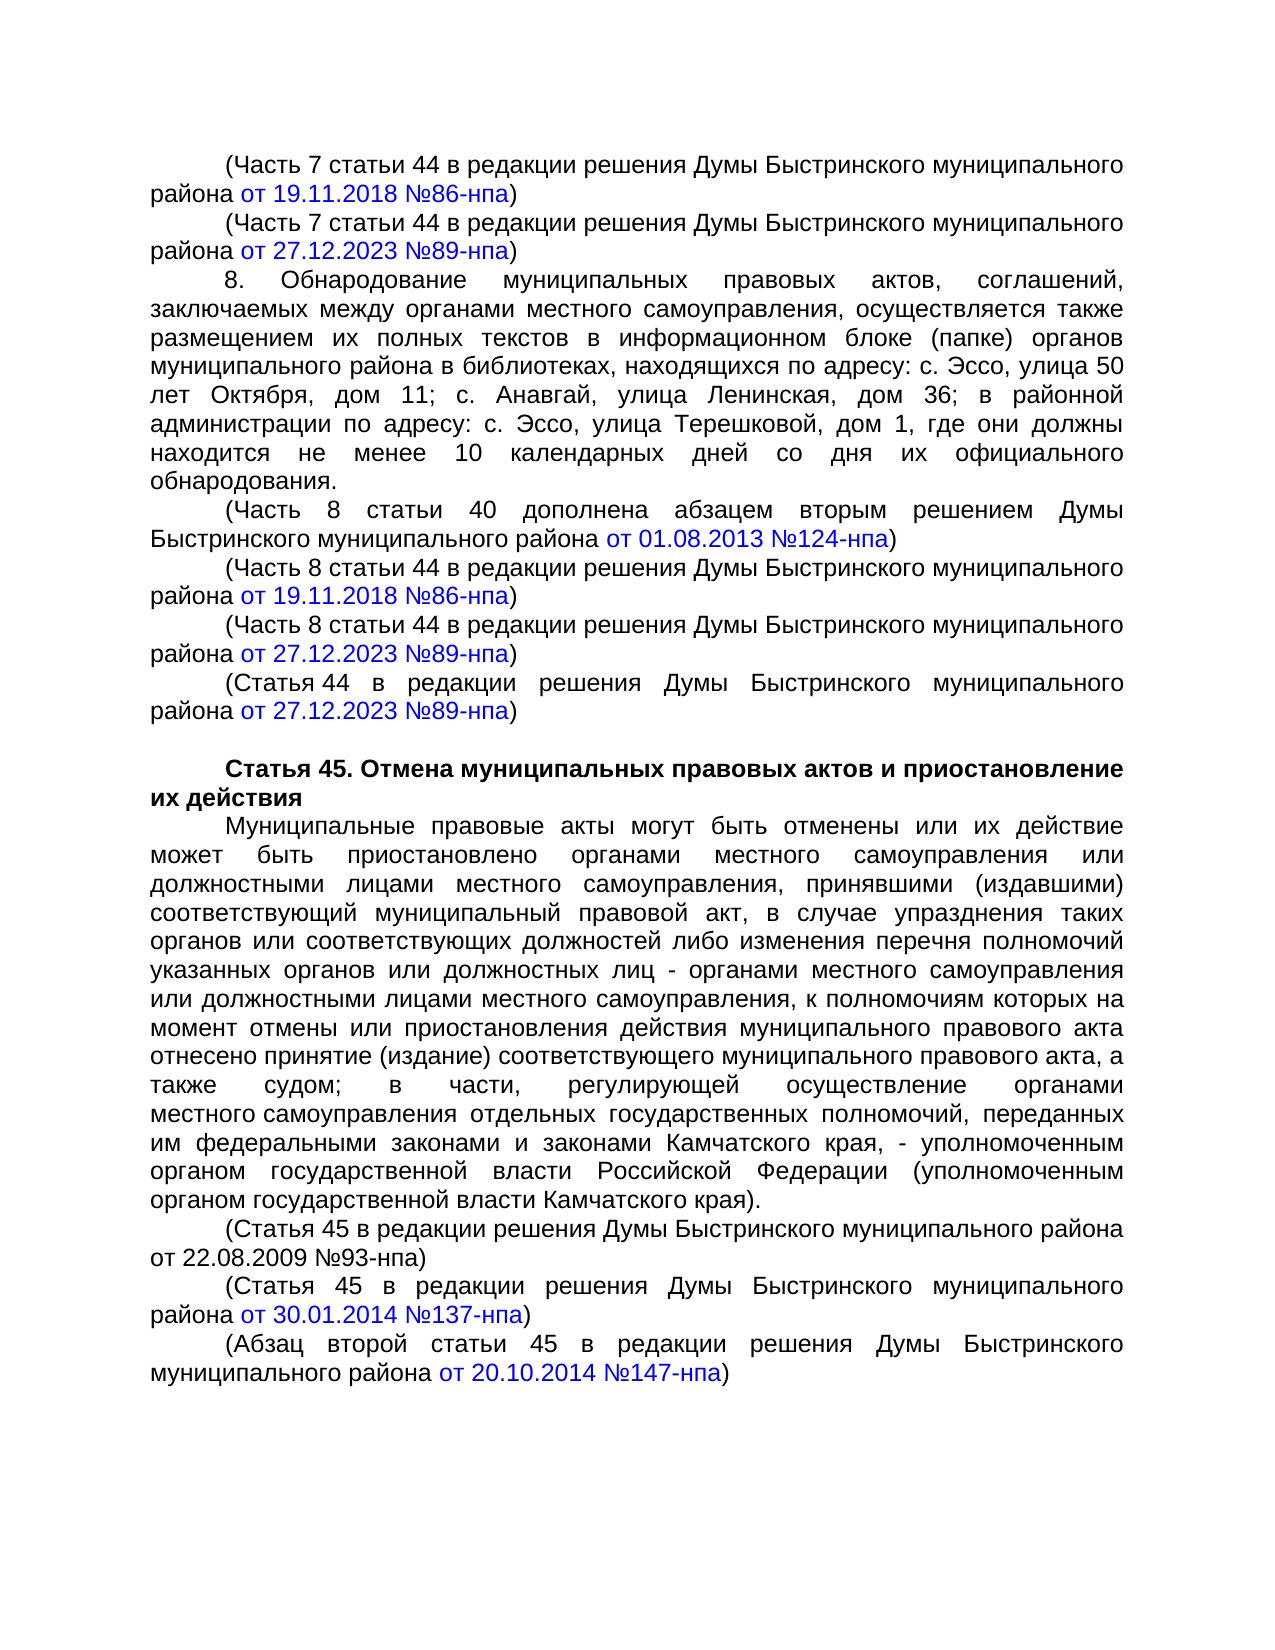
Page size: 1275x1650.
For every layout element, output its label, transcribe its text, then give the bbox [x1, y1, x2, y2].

text (Статья 45 в редакции решения Думы Быстринского муниципального района от 30.01.2014 №137-нпа) [150, 1271, 1125, 1329]
text (Статья 44 в редакции решения Думы Быстринского муниципального района от 27.12.2023 №89-нпа) [150, 667, 1125, 725]
text (Статья 45 в редакции решения Думы Быстринского муниципального района от 22.08.2009 №93-нпа) [150, 1214, 1125, 1271]
text Муниципальные правовые акты могут быть отменены или их действие может быть приостановлено органами местного самоуправления или должностными лицами местного самоуправления, принявшими (издавшими) соответствующий муниципальный правовой акт, в случае упразднения таких органов или соответствующих должностей либо изменения перечня полномочий указанных органов или должностных лиц - органами местного самоуправления или должностными лицами местного самоуправления, к полномочиям которых на момент отмены или приостановления действия муниципального правового акта отнесено принятие (издание) соответствующего муниципального правового акта, а также судом; в части, регулирующей осуществление органами местного самоуправления отдельных государственных полномочий, переданных им федеральными законами и законами Камчатского края, - уполномоченным органом государственной власти Российской Федерации (уполномоченным органом государственной власти Камчатского края). [150, 811, 1125, 1214]
text (Часть 8 статьи 40 дополнена абзацем вторым решением Думы Быстринского муниципального района от 01.08.2013 №124-нпа) [150, 495, 1125, 552]
text (Часть 8 статьи 44 в редакции решения Думы Быстринского муниципального района от 19.11.2018 №86-нпа) [150, 552, 1125, 610]
text 8. Обнародование муниципальных правовых актов, соглашений, заключаемых между органами местного самоуправления, осуществляется также размещением их полных текстов в информационном блоке (папке) органов муниципального района в библиотеках, находящихся по адресу: с. Эссо, улица 50 лет Октября, дом 11; с. Анавгай, улица Ленинская, дом 36; в районной администрации по адресу: с. Эссо, улица Терешковой, дом 1, где они должны находится не менее 10 календарных дней со дня их официального обнародования. [150, 265, 1125, 495]
text (Часть 7 статьи 44 в редакции решения Думы Быстринского муниципального района от 27.12.2023 №89-нпа) [150, 207, 1125, 265]
text (Абзац второй статьи 45 в редакции решения Думы Быстринского муниципального района от 20.10.2014 №147-нпа) [150, 1329, 1125, 1386]
text (Часть 7 статьи 44 в редакции решения Думы Быстринского муниципального района от 19.11.2018 №86-нпа) [150, 150, 1125, 207]
text Статья 45. Отмена муниципальных правовых актов и приостановление их действия [150, 754, 1125, 811]
text (Часть 8 статьи 44 в редакции решения Думы Быстринского муниципального района от 27.12.2023 №89-нпа) [150, 610, 1125, 667]
